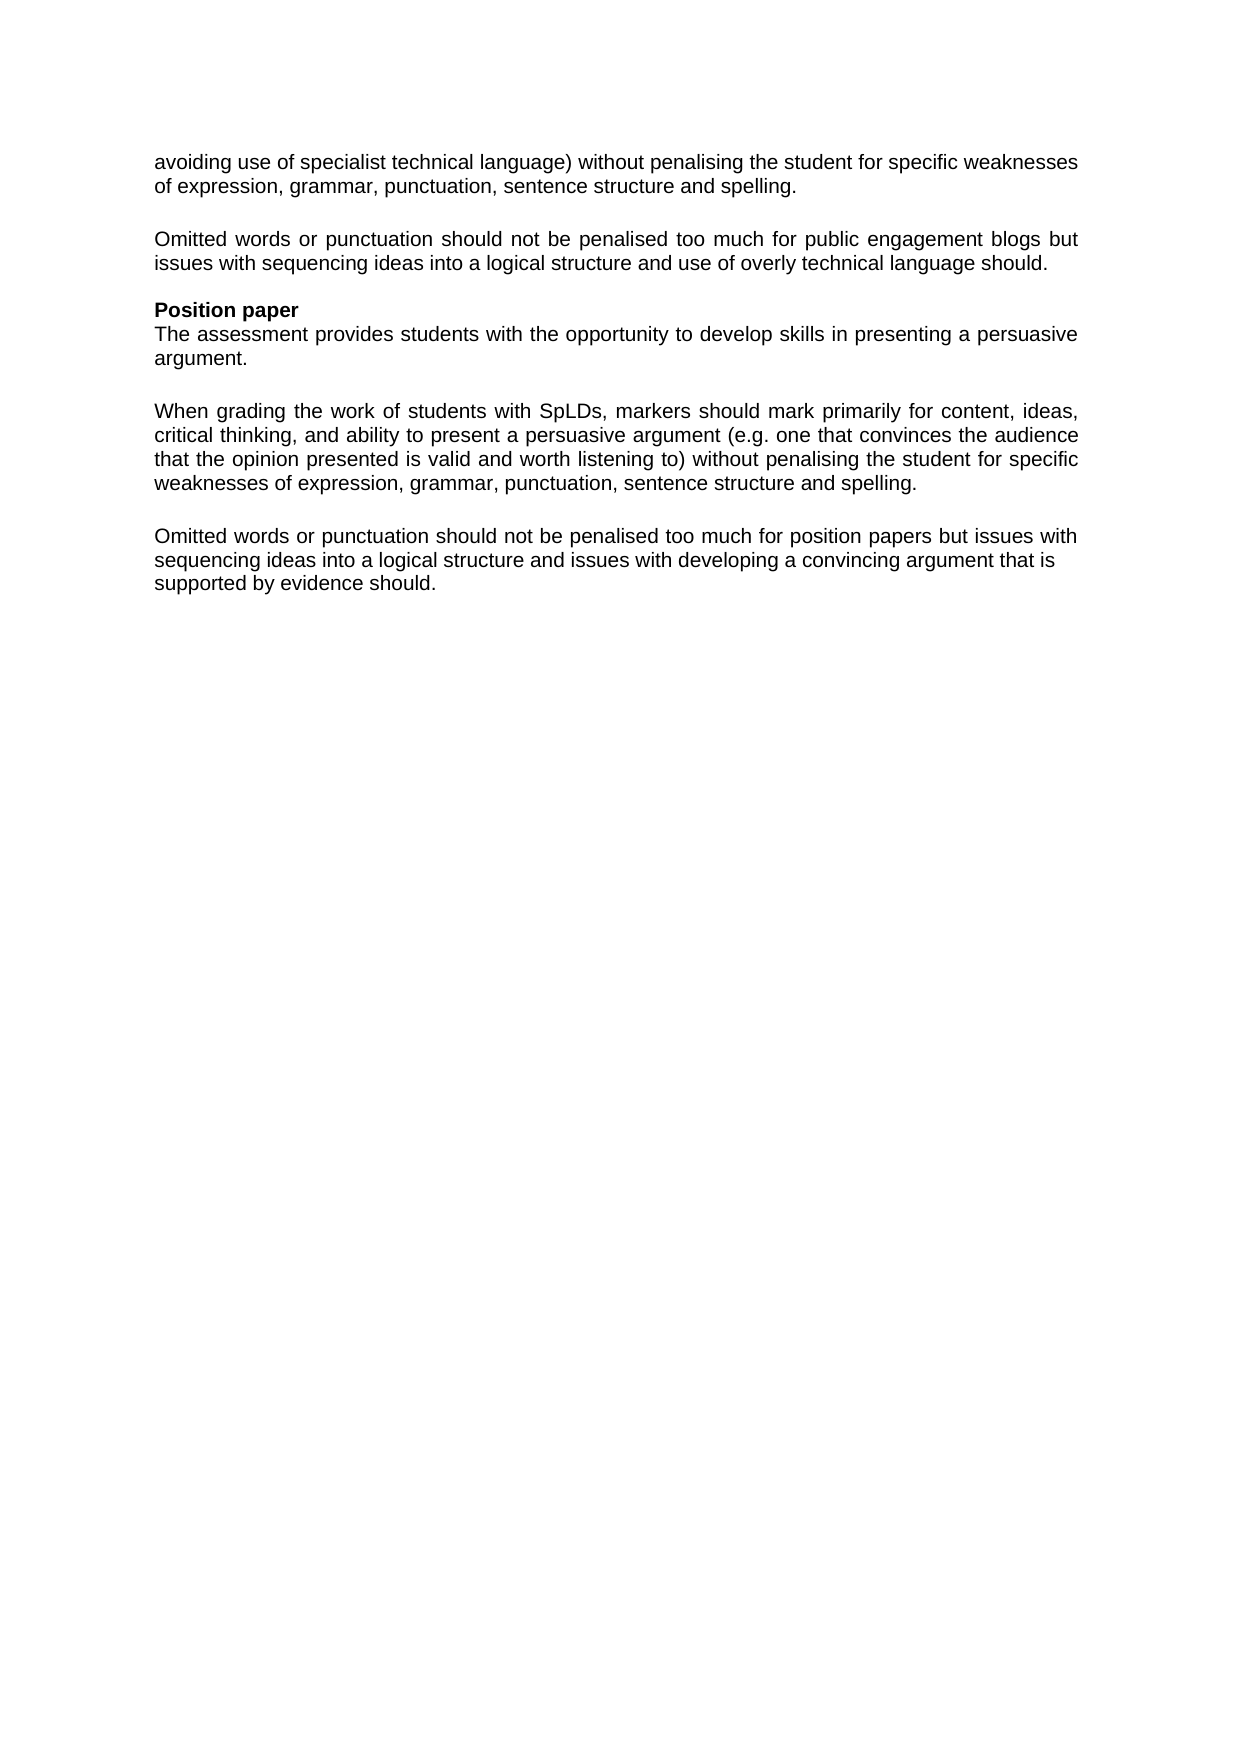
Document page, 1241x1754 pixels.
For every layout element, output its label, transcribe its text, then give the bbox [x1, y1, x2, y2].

text Position paper [154, 299, 1090, 323]
text Omitted words or punctuation should not be penalised too much for public engagement blogs but issues with sequencing ideas into a logical structure and use of overly technical language should. [154, 227, 1080, 275]
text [154, 150, 1080, 198]
text When grading the work of students with SpLDs, markers should mark primarily for content, ideas, critical thinking, and ability to present a persuasive argument (e.g. one that convinces the audience that the opinion presented is valid and worth listening to) without penalising the student for specific weaknesses of expression, grammar, punctuation, sentence structure and spelling. [154, 399, 1080, 495]
text supported by evidence should. [154, 572, 1090, 595]
text Omitted words or punctuation should not be penalised too much for position papers but issues with sequencing ideas into a logical structure and issues with developing a convincing argument that is [154, 524, 1079, 572]
text The assessment provides students with the opportunity to develop skills in presenting a persuasive argument. [154, 323, 1079, 369]
